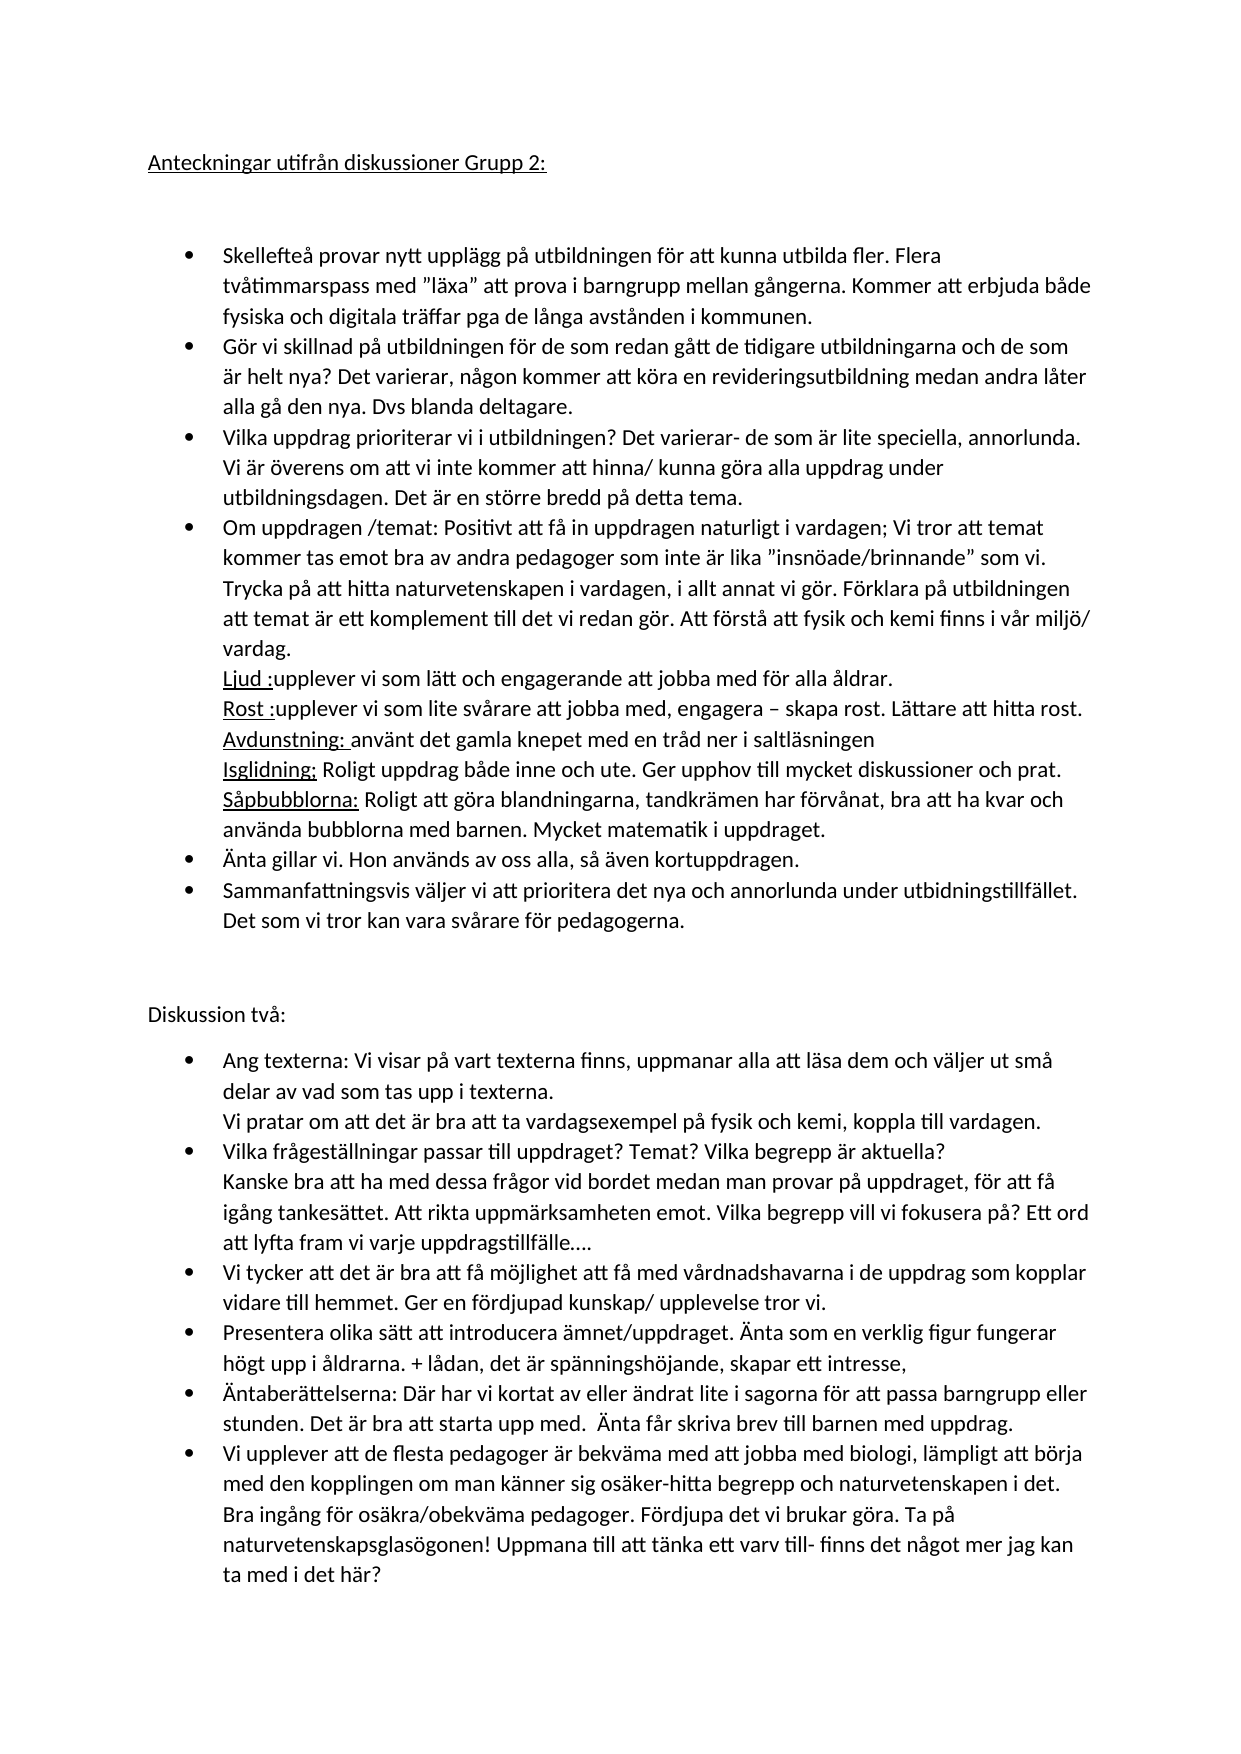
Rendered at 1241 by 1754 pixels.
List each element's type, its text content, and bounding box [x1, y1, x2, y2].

list Isglidning; Roligt uppdrag både inne och ute. Ger upphov till mycket diskussioner och prat. [223, 755, 1093, 783]
list Vilka frågeställningar passar till uppdraget? Temat? Vilka begrepp är aktuella? [185, 1137, 1093, 1165]
text Diskussion två: [148, 1000, 1093, 1028]
list Änta gillar vi. Hon används av oss alla, så även kortuppdragen. [185, 846, 1093, 873]
list Sammanfattningsvis väljer vi att prioritera det nya och annorlunda under utbidningstillfället. Det som vi tror kan vara svårare för pedagogerna. [185, 876, 1093, 934]
list Avdunstning: använt det gamla knepet med en tråd ner i saltläsningen [223, 725, 1093, 753]
list Äntaberättelserna: Där har vi kortat av eller ändrat lite i sagorna för att passa barngrupp eller stunden. Det är bra att starta upp med. Änta får skriva brev till barnen med uppdrag. [185, 1379, 1093, 1437]
list Rost :upplever vi som lite svårare att jobba med, engagera – skapa rost. Lättare att hitta rost. [223, 694, 1093, 722]
list Vilka uppdrag prioriterar vi i utbildningen? Det varierar- de som är lite speciella, annorlunda. Vi är överens om att vi inte kommer att hinna/ kunna göra alla uppdrag under utbildningsdagen. Det är en större bredd på detta tema. [185, 423, 1093, 511]
list Om uppdragen /temat: Positivt att få in uppdragen naturligt i vardagen; Vi tror att temat kommer tas emot bra av andra pedagoger som inte är lika ”insnöade/brinnande” som vi. [185, 513, 1093, 571]
list Kanske bra att ha med dessa frågor vid bordet medan man provar på uppdraget, för att få igång tankesättet. Att rikta uppmärksamheten emot. Vilka begrepp vill vi fokusera på? Ett ord att lyfta fram vi varje uppdragstillfälle…. [223, 1167, 1093, 1256]
list Skellefteå provar nytt upplägg på utbildningen för att kunna utbilda fler. Flera tvåtimmarspass med ”läxa” att prova i barngrupp mellan gångerna. Kommer att erbjuda både fysiska och digitala träffar pga de långa avstånden i kommunen. [185, 241, 1093, 330]
list Trycka på att hitta naturvetenskapen i vardagen, i allt annat vi gör. Förklara på utbildningen att temat är ett komplement till det vi redan gör. Att förstå att fysik och kemi finns i vår miljö/ vardag. [223, 574, 1093, 662]
list Vi pratar om att det är bra att ta vardagsexempel på fysik och kemi, koppla till vardagen. [223, 1107, 1093, 1135]
list Vi upplever att de flesta pedagoger är bekväma med att jobba med biologi, lämpligt att börja med den kopplingen om man känner sig osäker-hitta begrepp och naturvetenskapen i det. Bra ingång för osäkra/obekväma pedagoger. Fördjupa det vi brukar göra. Ta på naturvetenskapsglasögonen! Uppmana till att tänka ett varv till- finns det något mer jag kan ta med i det här? [185, 1439, 1093, 1588]
list Ang texterna: Vi visar på vart texterna finns, uppmanar alla att läsa dem och väljer ut små delar av vad som tas upp i texterna. [185, 1047, 1093, 1105]
list Presentera olika sätt att introducera ämnet/uppdraget. Änta som en verklig figur fungerar högt upp i åldrarna. + lådan, det är spänningshöjande, skapar ett intresse, [185, 1318, 1093, 1377]
list Ljud :upplever vi som lätt och engagerande att jobba med för alla åldrar. [223, 664, 1093, 692]
list Såpbubblorna: Roligt att göra blandningarna, tandkrämen har förvånat, bra att ha kvar och använda bubblorna med barnen. Mycket matematik i uppdraget. [223, 785, 1093, 843]
list Vi tycker att det är bra att få möjlighet att få med vårdnadshavarna i de uppdrag som kopplar vidare till hemmet. Ger en fördjupad kunskap/ upplevelse tror vi. [185, 1258, 1093, 1316]
text Anteckningar utifrån diskussioner Grupp 2: [148, 148, 1093, 176]
list Gör vi skillnad på utbildningen för de som redan gått de tidigare utbildningarna och de som är helt nya? Det varierar, någon kommer att köra en revideringsutbildning medan andra låter alla gå den nya. Dvs blanda deltagare. [185, 332, 1093, 420]
